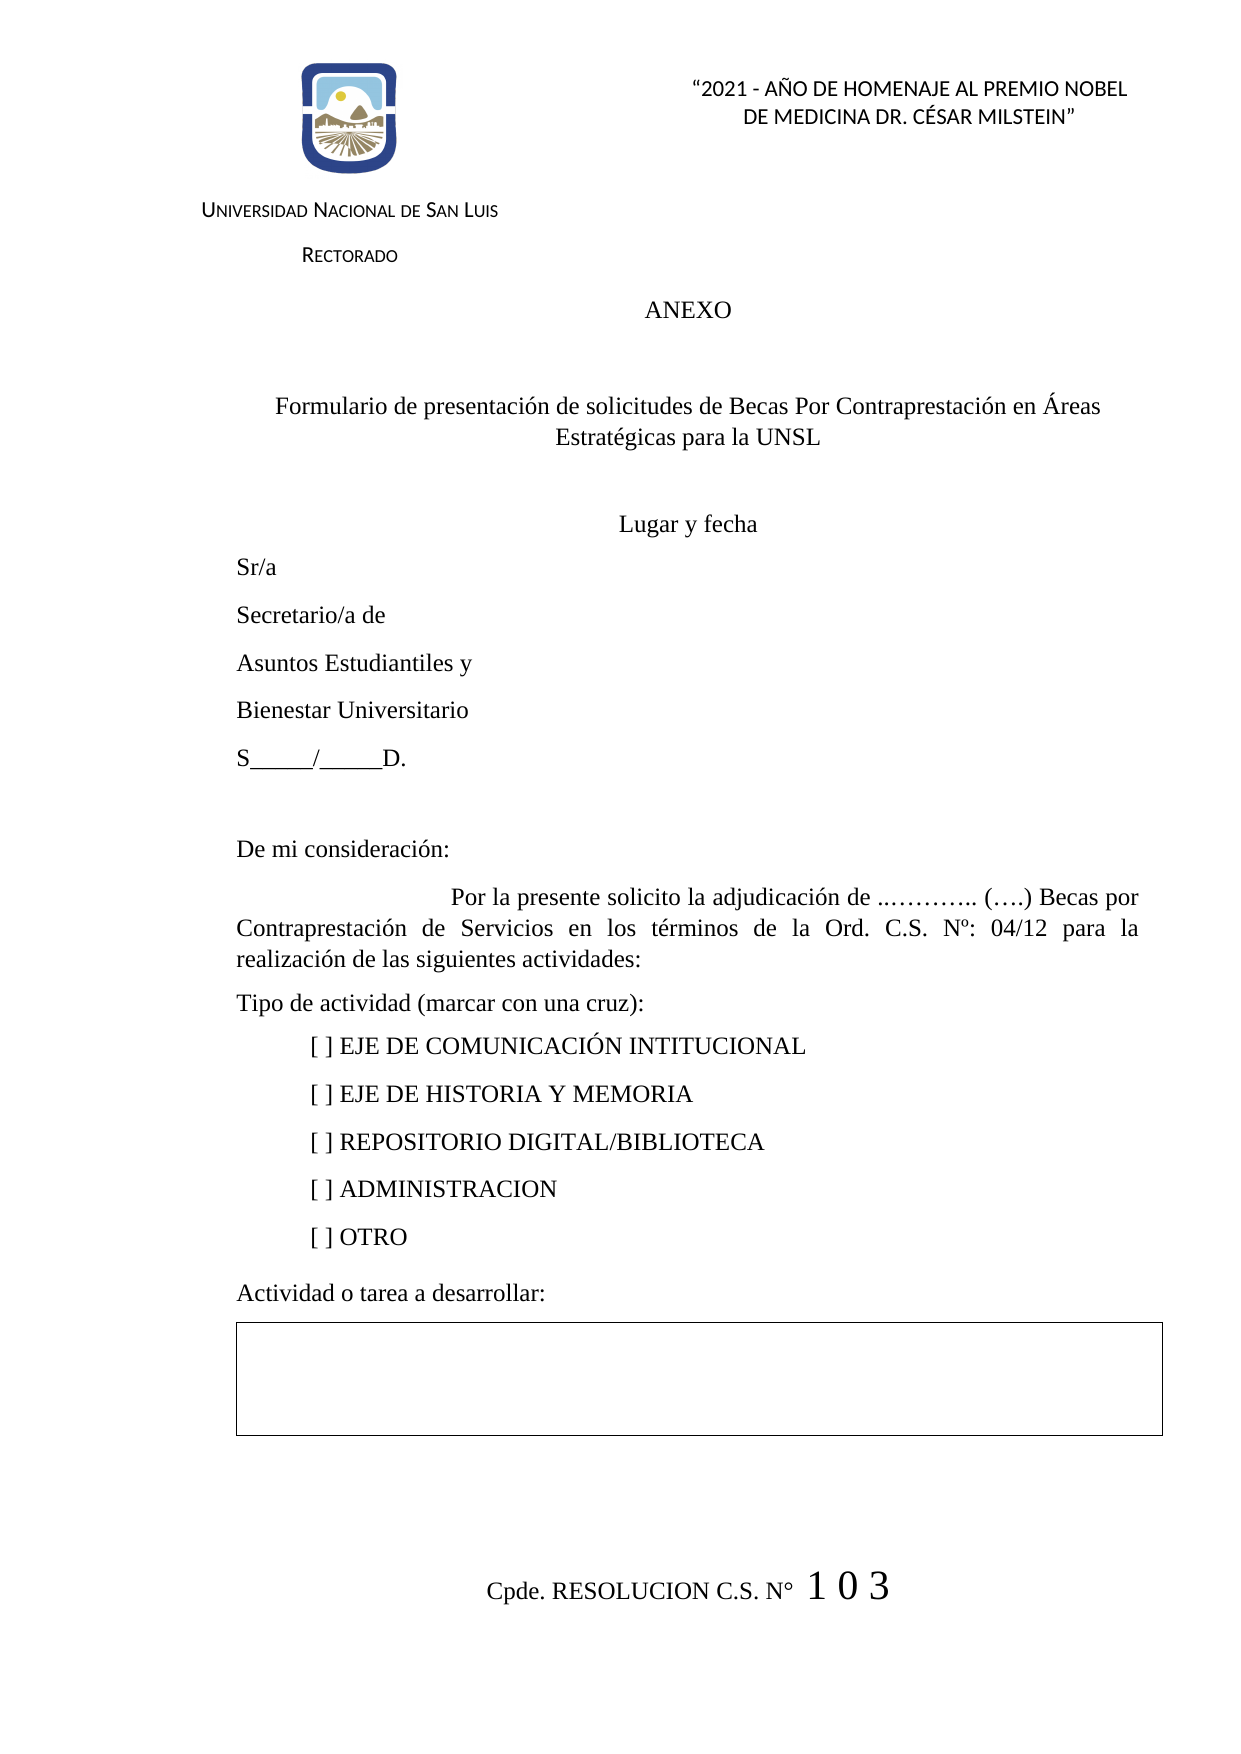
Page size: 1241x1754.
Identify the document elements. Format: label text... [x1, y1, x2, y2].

text Actividad o tarea a desarrollar: [236, 1278, 1140, 1307]
text S_____/_____D. [236, 743, 1140, 772]
text Formulario de presentación de solicitudes de Becas Por Contraprestación en Áreas Estratégicas para la UNSL [236, 391, 1140, 451]
text Sr/a [236, 552, 1140, 581]
text Bienestar Universitario [236, 696, 1140, 724]
picture [296, 59, 403, 179]
text [ ] OTRO [310, 1222, 1140, 1251]
text [ ] REPOSITORIO DIGITAL/BIBLIOTECA [310, 1127, 1140, 1156]
text [ ] EJE DE COMUNICACIÓN INTITUCIONAL [310, 1031, 1140, 1060]
table_header [237, 1323, 1162, 1435]
text Asuntos Estudiantiles y [236, 648, 1140, 677]
text [ ] ADMINISTRACION [310, 1174, 1140, 1203]
text Cpde. RESOLUCION C.S. N° 1 0 3 [236, 1560, 1140, 1608]
text Lugar y fecha [236, 509, 1140, 538]
text [ ] EJE DE HISTORIA Y MEMORIA [310, 1079, 1140, 1108]
text Secretario/a de [236, 600, 1140, 629]
text De mi consideración: [236, 834, 1140, 863]
text Por la presente solicito la adjudicación de ..……….. (….) Becas por Contraprestación de Servicios en los términos de la Ord. C.S. Nº: 04/12 para la realización de las siguientes actividades: [236, 882, 1140, 973]
text Tipo de actividad (marcar con una cruz): [236, 988, 1140, 1017]
text ANEXO [236, 295, 1140, 324]
